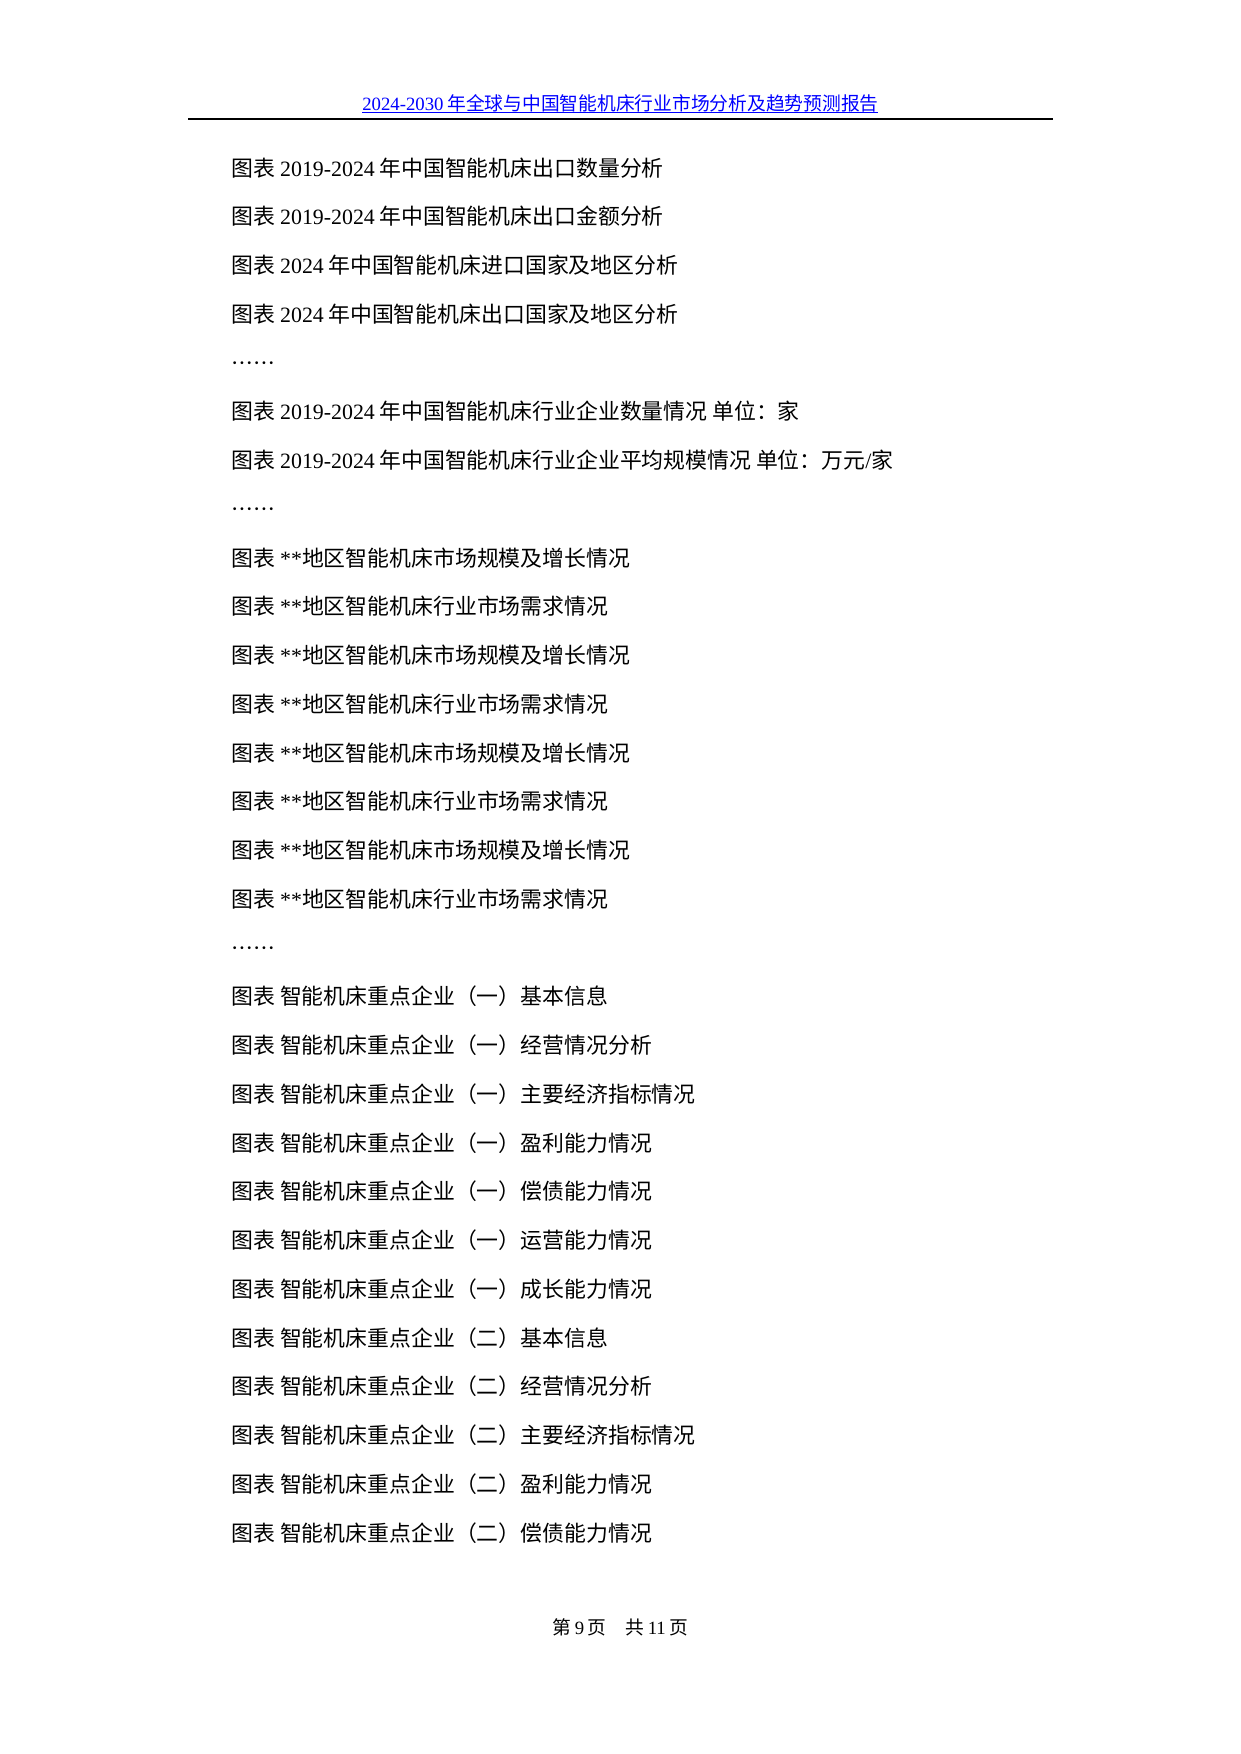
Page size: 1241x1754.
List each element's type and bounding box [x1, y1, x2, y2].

text [187, 150, 1053, 1548]
